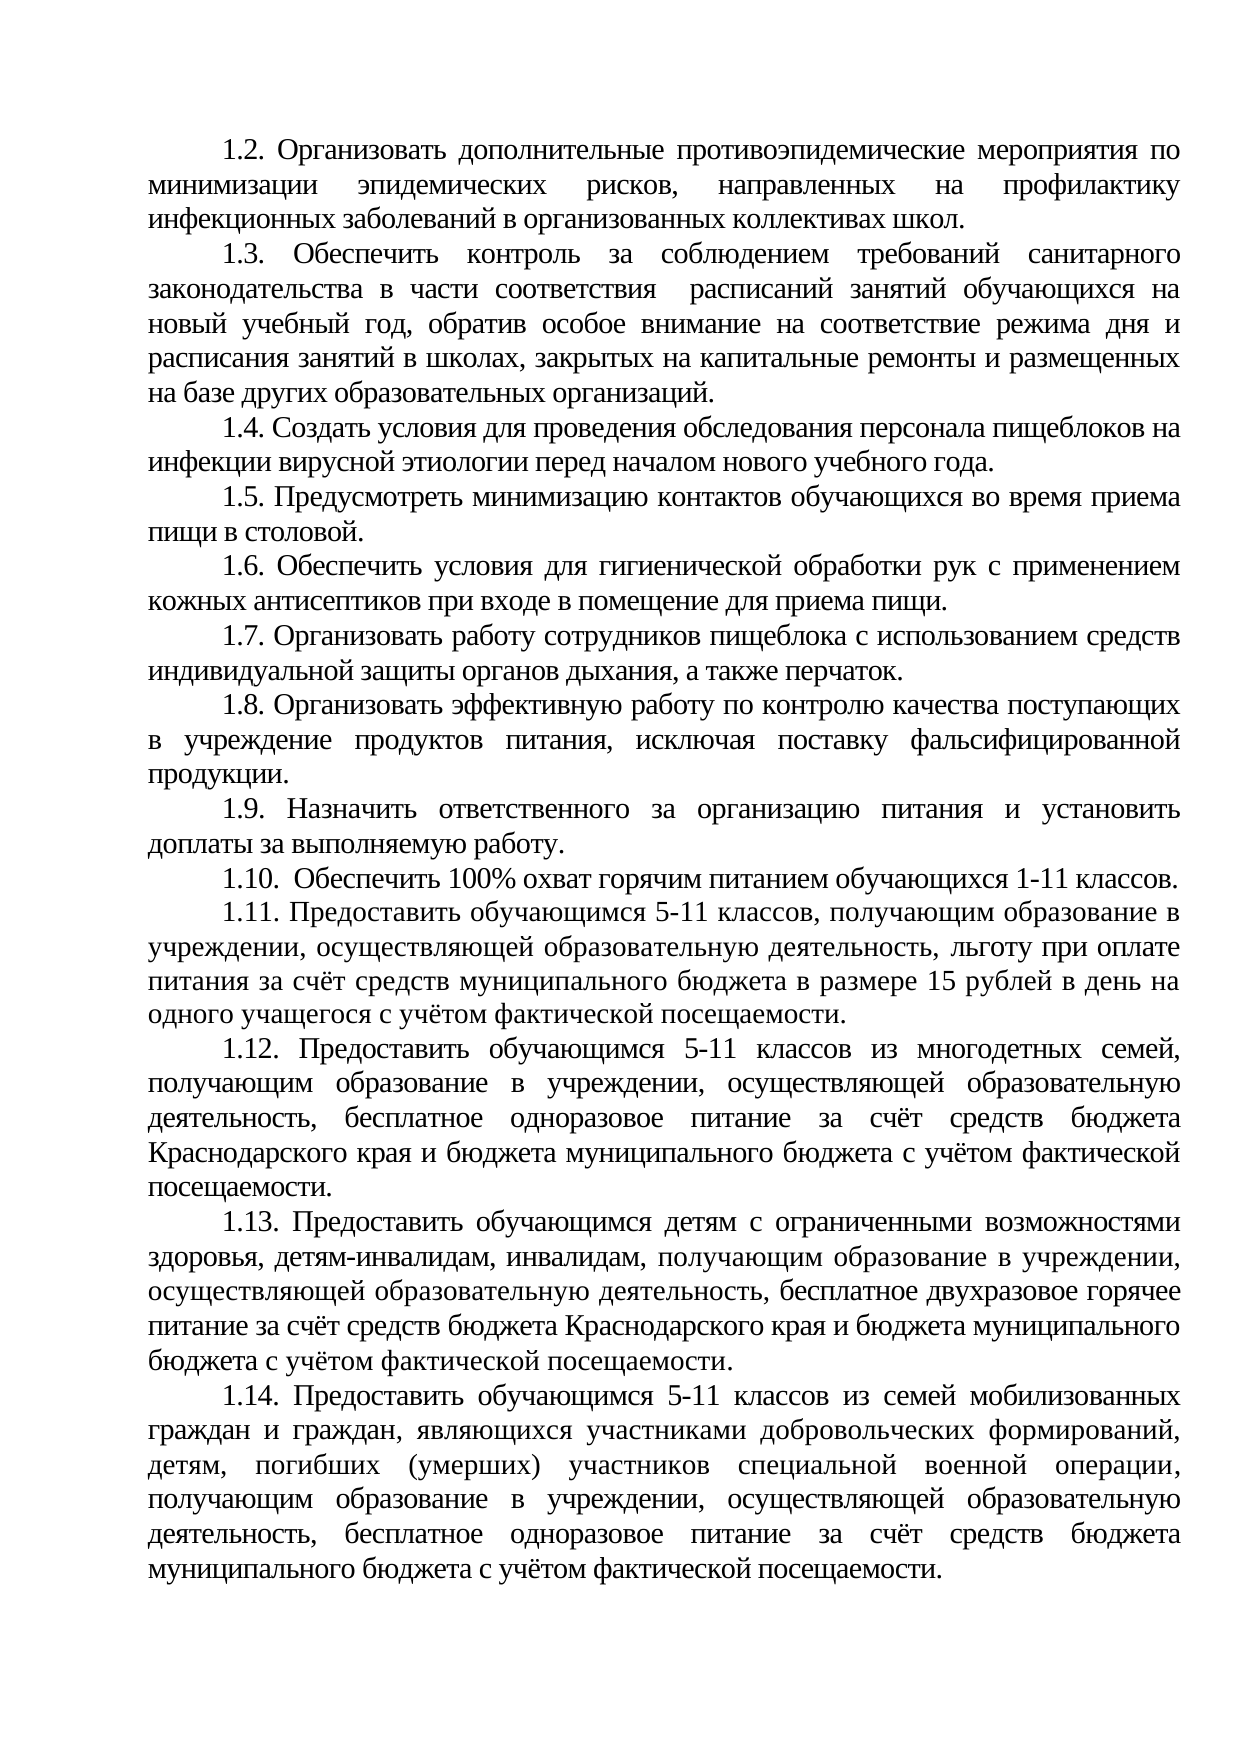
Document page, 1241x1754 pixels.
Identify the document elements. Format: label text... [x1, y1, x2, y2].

text 1.13. Предоставить обучающимся детям с ограниченными возможностями здоровья, детям-инвалидам, инвалидам, получающим образование в учреждении, осуществляющей образовательную деятельность, бесплатное двухразовое горячее питание за счёт средств бюджета Краснодарского края и бюджета муниципального бюджета с учётом фактической посещаемости. [148, 1203, 1181, 1377]
text 1.9. Назначить ответственного за организацию питания и установить доплаты за выполняемую работу. [148, 790, 1181, 860]
text 1.3. Обеспечить контроль за соблюдением требований санитарного законодательства в части соответствия расписаний занятий обучающихся на новый учебный год, обратив особое внимание на соответствие режима дня и расписания занятий в школах, закрытых на капитальные ремонты и размещенных на базе других образовательных организаций. [148, 235, 1181, 409]
text 1.2. Организовать дополнительные противоэпидемические мероприятия по минимизации эпидемических рисков, направленных на профилактику инфекционных заболеваний в организованных коллективах школ. [148, 131, 1181, 235]
text 1.11. Предоставить обучающимся 5-11 классов, получающим образование в учреждении, осуществляющей образовательную деятельность, льготу при оплате питания за счёт средств муниципального бюджета в размере 15 рублей в день на одного учащегося с учётом фактической посещаемости. [148, 894, 1181, 1030]
text 1.8. Организовать эффективную работу по контролю качества поступающих в учреждение продуктов питания, исключая поставку фальсифицированной продукции. [148, 686, 1181, 790]
text 1.5. Предусмотреть минимизацию контактов обучающихся во время приема пищи в столовой. [148, 478, 1181, 548]
text 1.7. Организовать работу сотрудников пищеблока с использованием средств индивидуальной защиты органов дыхания, а также перчаток. [148, 617, 1181, 686]
text 1.10. Обеспечить 100% охват горячим питанием обучающихся 1-11 классов. [148, 860, 1181, 894]
text 1.12. Предоставить обучающимся 5-11 классов из многодетных семей, получающим образование в учреждении, осуществляющей образовательную деятельность, бесплатное одноразовое питание за счёт средств бюджета Краснодарского края и бюджета муниципального бюджета с учётом фактической посещаемости. [148, 1030, 1181, 1203]
text 1.6. Обеспечить условия для гигиенической обработки рук с применением кожных антисептиков при входе в помещение для приема пищи. [148, 548, 1181, 617]
text 1.4. Создать условия для проведения обследования персонала пищеблоков на инфекции вирусной этиологии перед началом нового учебного года. [148, 409, 1181, 478]
text 1.14. Предоставить обучающимся 5-11 классов из семей мобилизованных граждан и граждан, являющихся участниками добровольческих формирований, детям, погибших (умерших) участников специальной военной операции, получающим образование в учреждении, осуществляющей образовательную деятельность, бесплатное одноразовое питание за счёт средств бюджета муниципального бюджета с учётом фактической посещаемости. [148, 1377, 1181, 1585]
